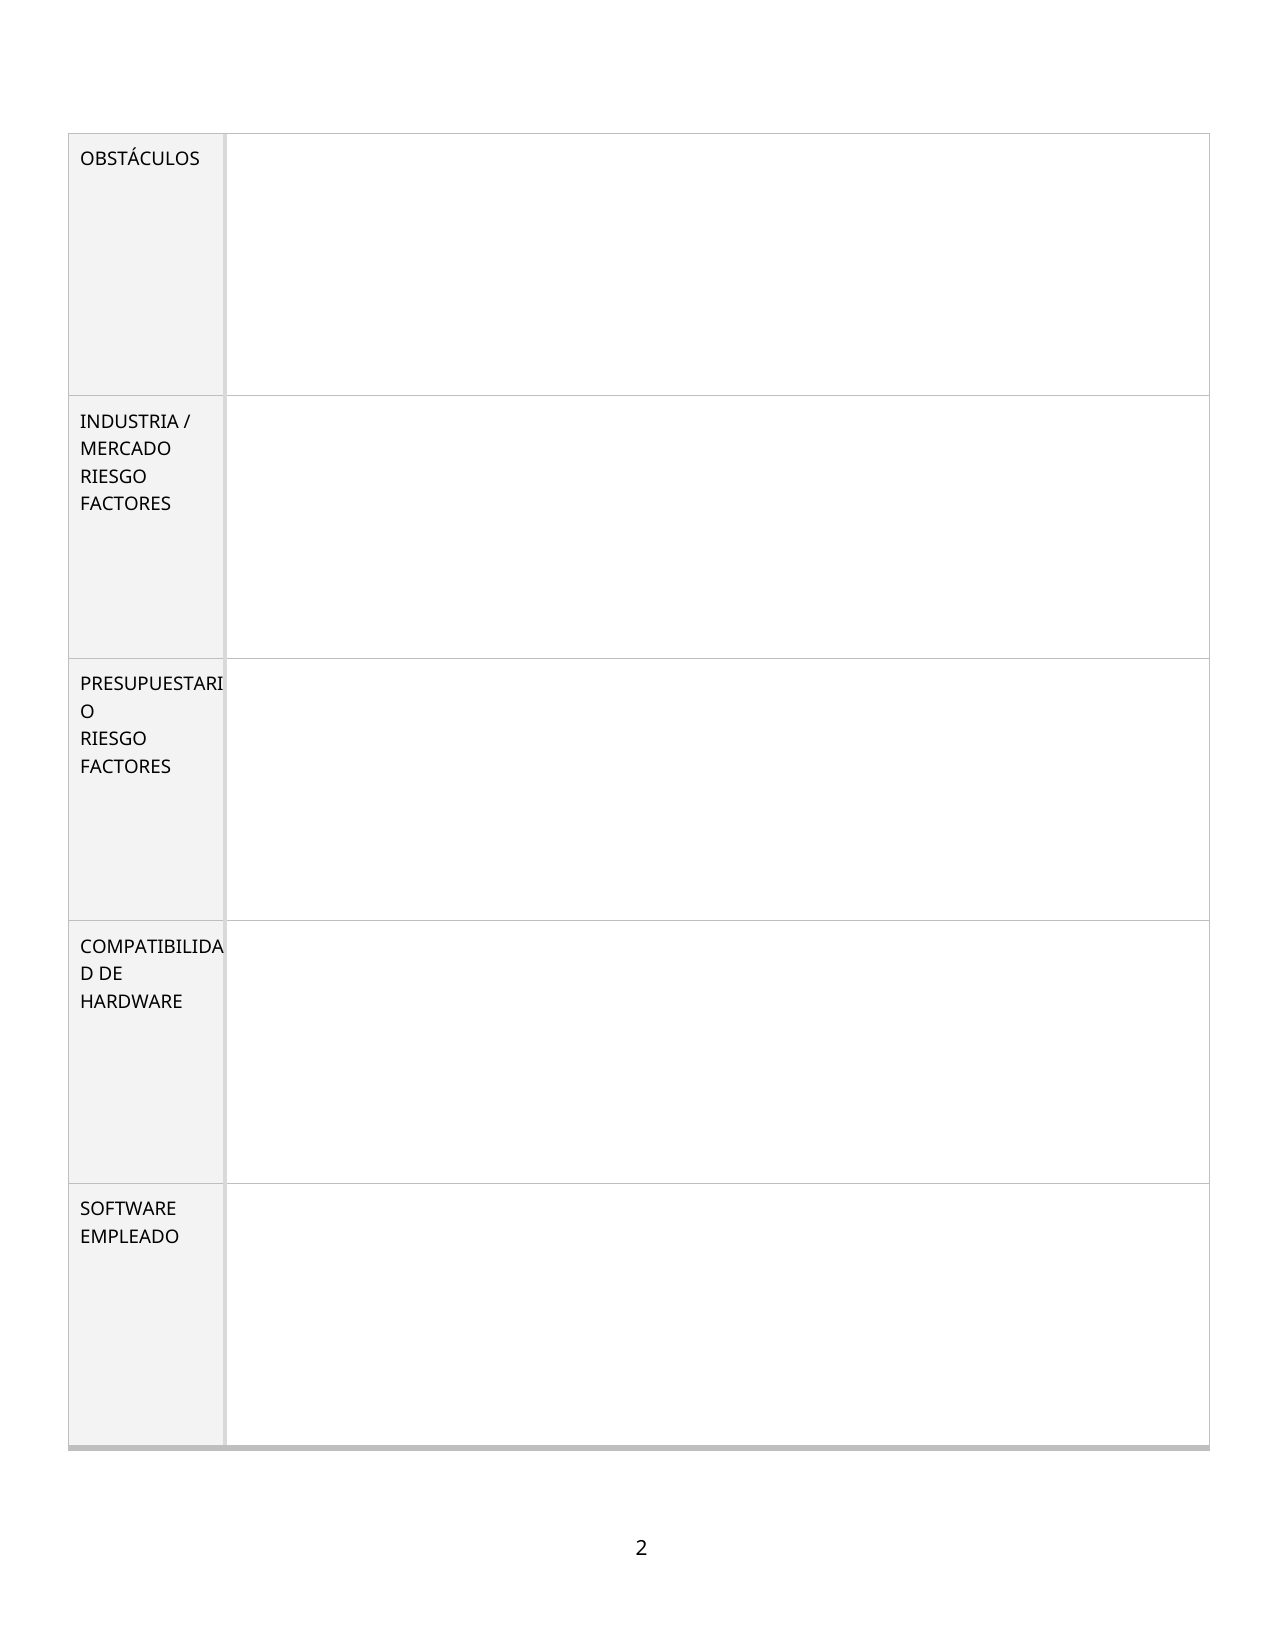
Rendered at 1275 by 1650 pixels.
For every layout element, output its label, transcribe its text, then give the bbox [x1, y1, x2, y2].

table_cell INDUSTRIA / MERCADO RIESGO FACTORES [69, 396, 223, 658]
table_cell [227, 1184, 1209, 1445]
table_cell COMPATIBILIDAD DE HARDWARE [69, 921, 223, 1183]
table_cell SOFTWARE EMPLEADO [69, 1184, 223, 1445]
table_cell PRESUPUESTARIO RIESGO FACTORES [69, 659, 223, 920]
table_header OBSTÁCULOS [69, 134, 223, 395]
table_cell [227, 659, 1209, 920]
table_cell [227, 396, 1209, 658]
table_header [227, 134, 1209, 395]
table_cell [227, 921, 1209, 1183]
